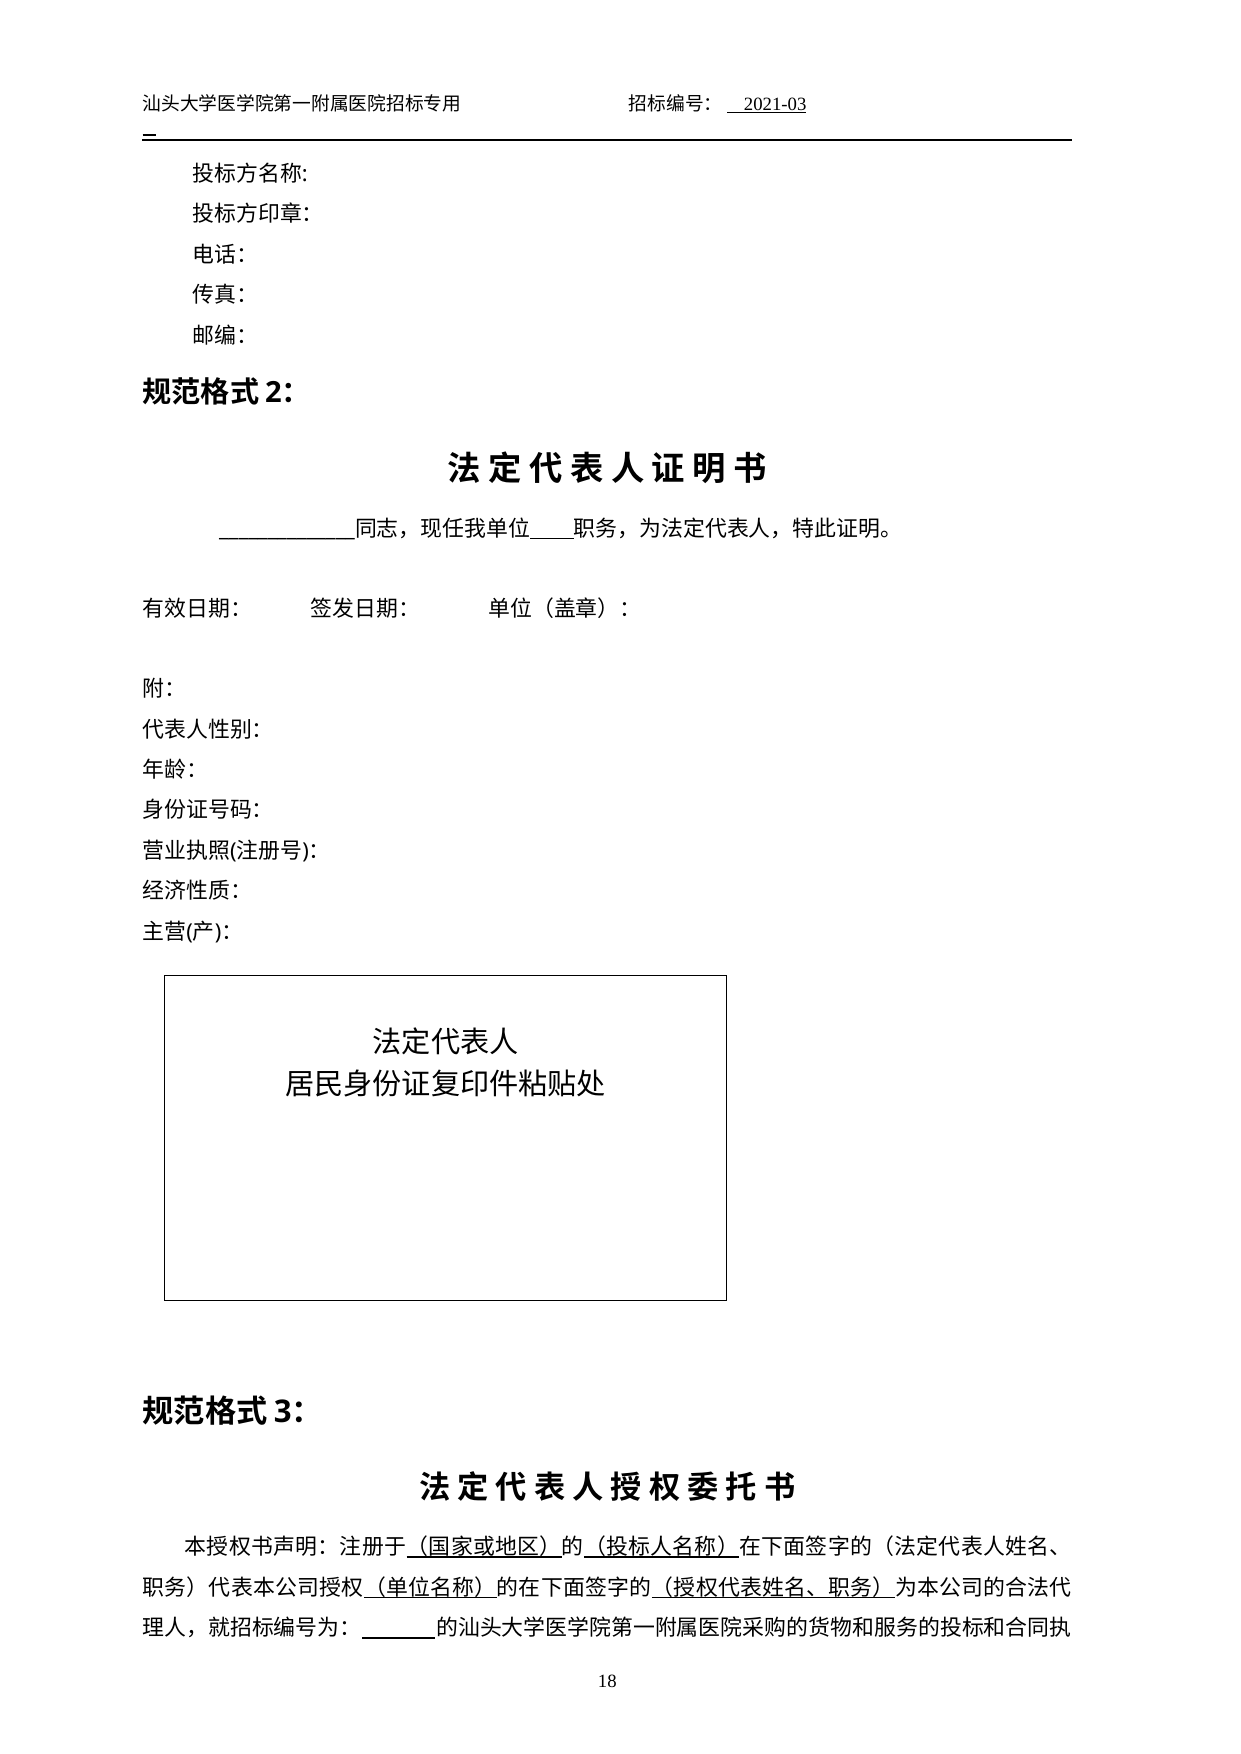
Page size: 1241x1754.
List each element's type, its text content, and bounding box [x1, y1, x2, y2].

text 邮编： [192, 317, 1072, 350]
text 规范格式2： [142, 358, 1072, 423]
text 传真： [192, 277, 1072, 309]
text 投标方名称: [192, 156, 1072, 188]
text 有效日期： 签发日期： 单位（盖章）： [142, 591, 1072, 623]
text 电话： [192, 236, 1072, 269]
text 营业执照(注册号)： [142, 832, 1072, 865]
text 经济性质： [142, 873, 1072, 905]
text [142, 1528, 1072, 1642]
text 主营(产)： [142, 913, 1072, 946]
text ______________同志，现任我单位 职务，为法定代表人，特此证明。 [142, 510, 1072, 543]
text 投标方印章： [192, 196, 1072, 228]
text 规范格式3： [142, 1376, 1072, 1441]
text 代表人性别： [142, 711, 1072, 744]
text 身份证号码： [142, 792, 1072, 824]
text 年龄： [142, 752, 1072, 784]
text 法 定 代 表 人 授 权 委 托 书 [142, 1452, 1072, 1517]
text 法 定 代 表 人 证 明 书 [142, 433, 1072, 498]
text 附： [142, 671, 1072, 703]
